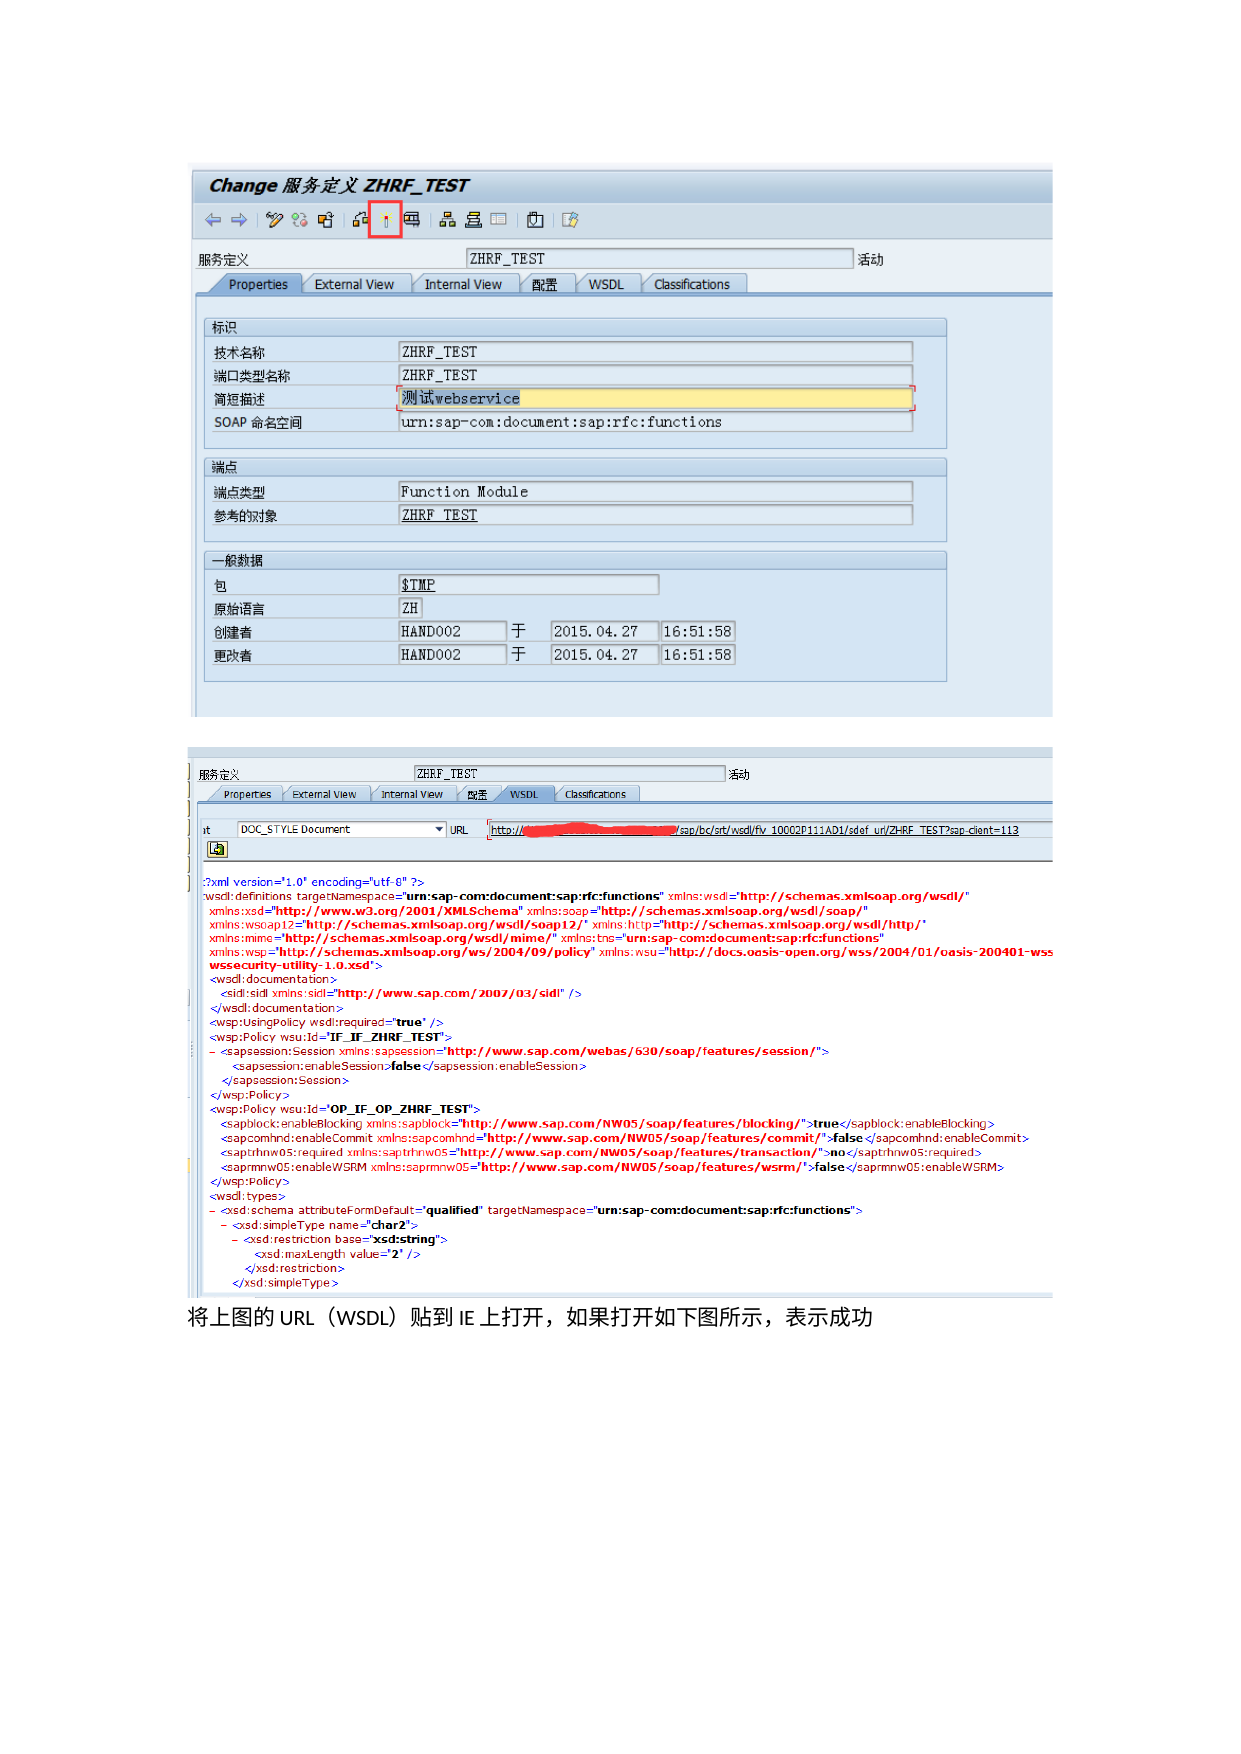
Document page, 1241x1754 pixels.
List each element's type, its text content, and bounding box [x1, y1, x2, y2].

text 将上图的URL（WSDL）贴到IE上打开，如果打开如下图所示，表示成功 [187, 1299, 1053, 1332]
picture [187, 747, 1053, 1298]
picture [187, 162, 1053, 717]
